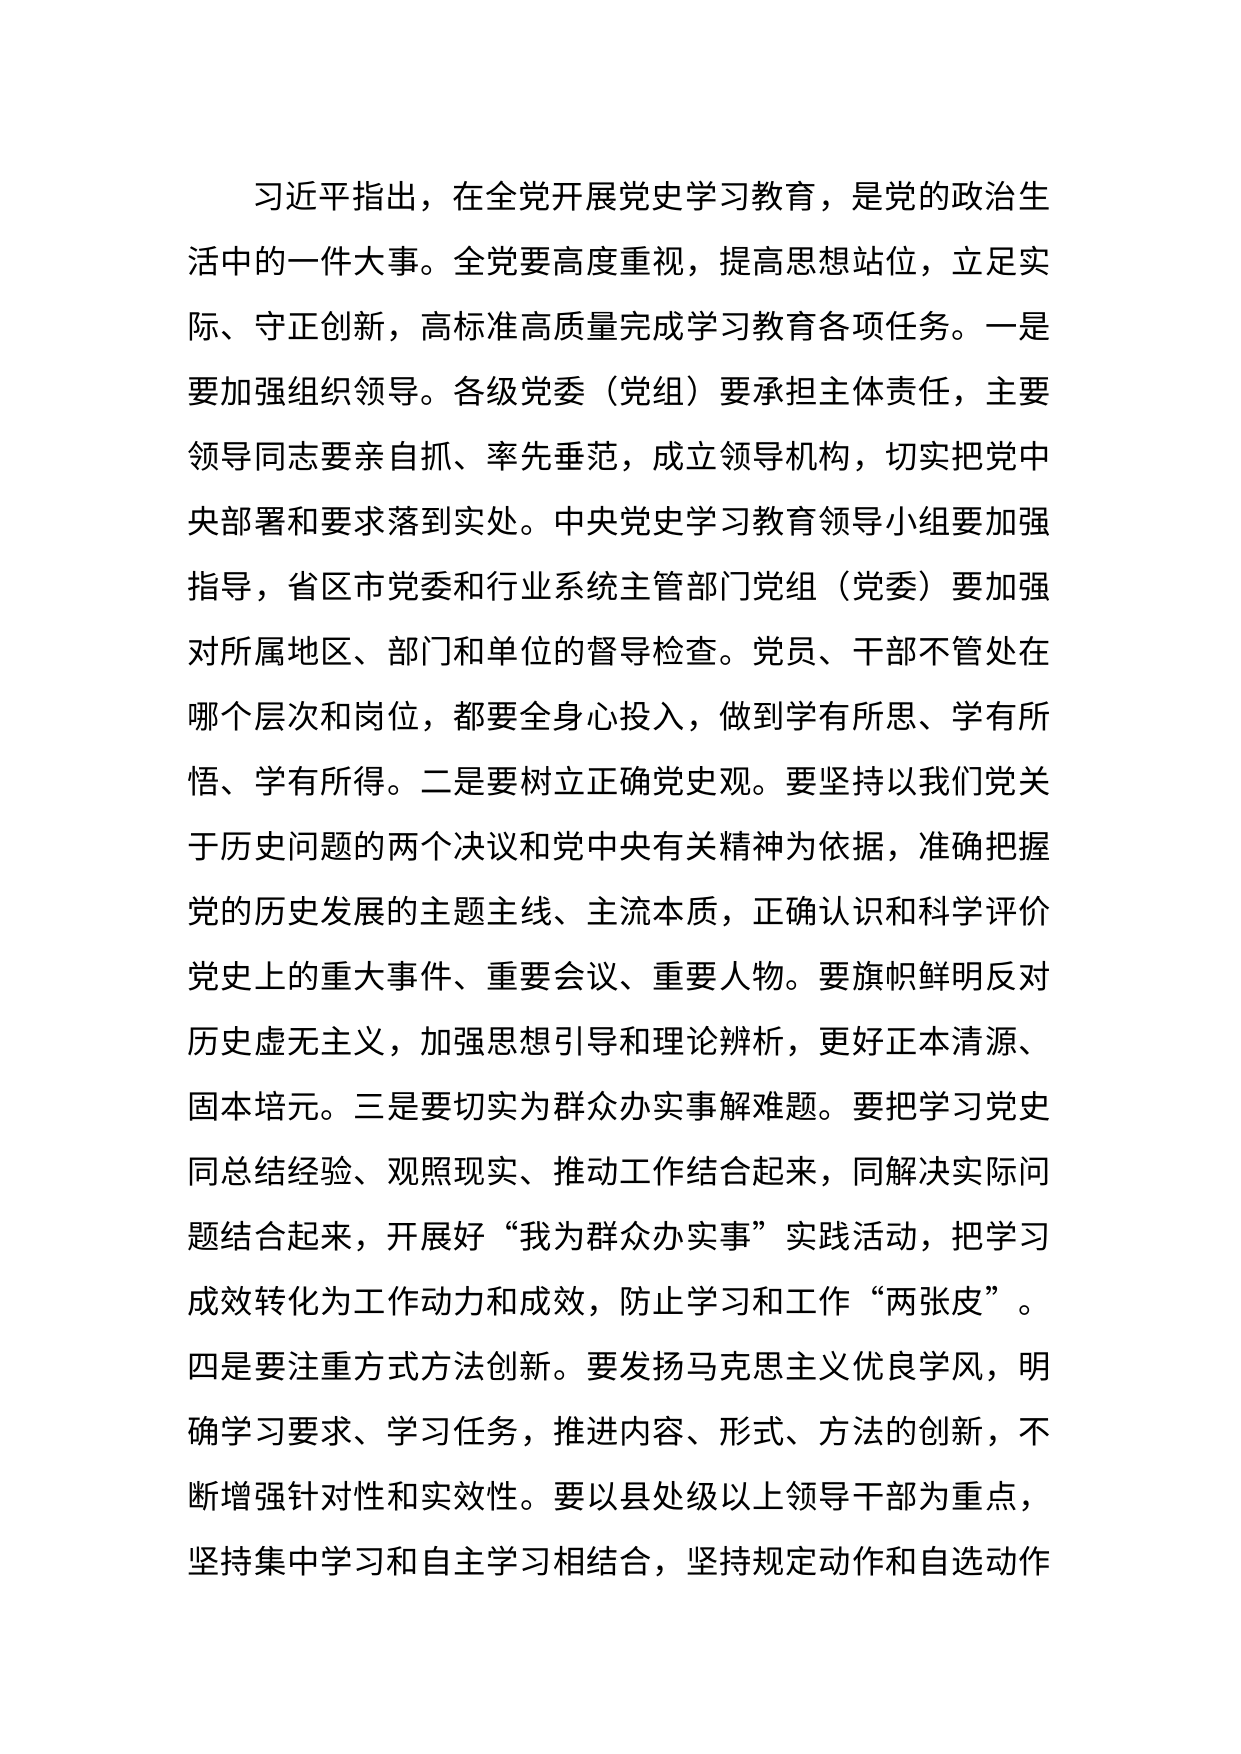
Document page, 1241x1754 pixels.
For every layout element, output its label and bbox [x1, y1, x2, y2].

text [187, 162, 1053, 1592]
